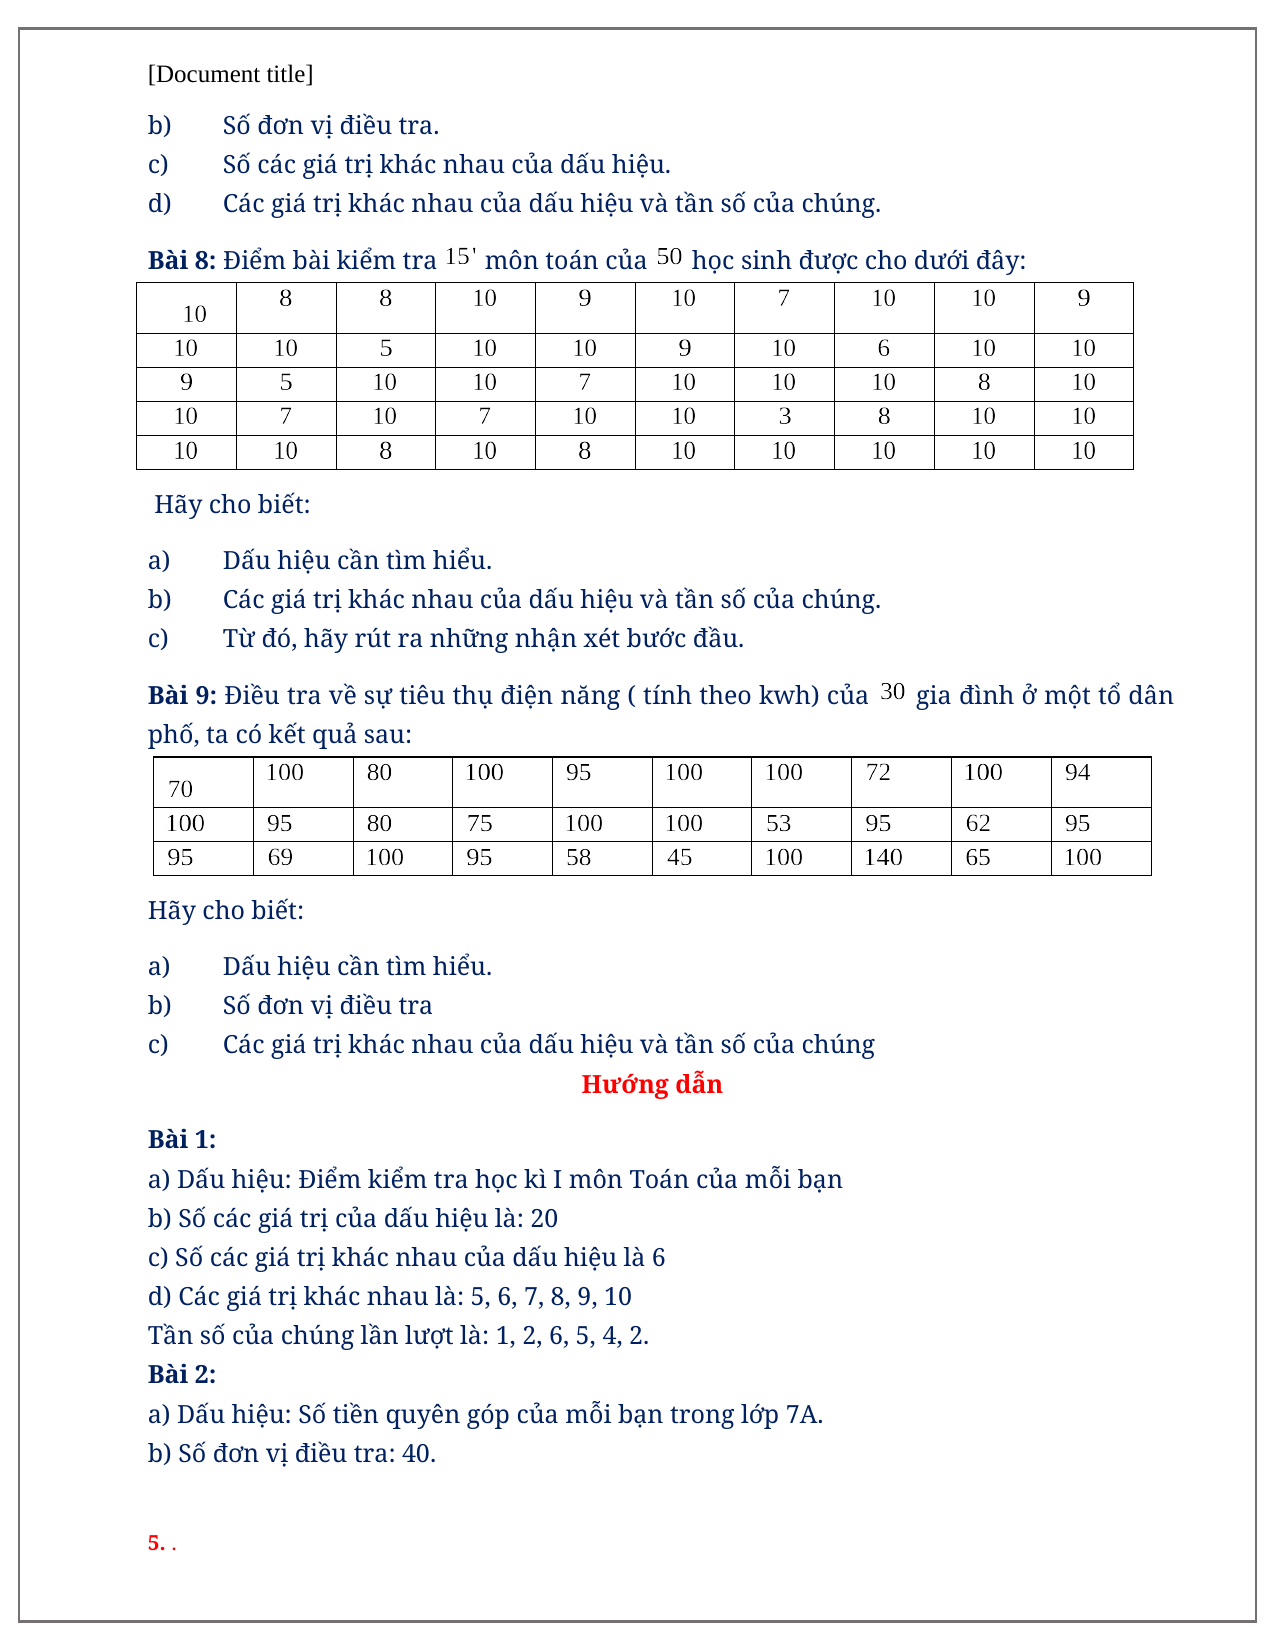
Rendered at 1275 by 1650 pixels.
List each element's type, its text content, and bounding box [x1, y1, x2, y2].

table_cell [354, 842, 452, 875]
list Số đơn vị điều tra. [148, 107, 1174, 141]
table_cell [536, 334, 635, 367]
table_cell [935, 436, 1034, 469]
table_header [735, 283, 834, 333]
table_cell [852, 808, 951, 841]
list Các giá trị khác nhau của dấu hiệu và tần số của chúng. [148, 186, 1174, 220]
table_header [354, 758, 452, 807]
text Bài 2: [148, 1357, 1157, 1391]
table_cell [436, 368, 535, 401]
table_cell [137, 436, 236, 469]
table_cell [935, 368, 1034, 401]
table_header [835, 283, 934, 333]
table_cell [835, 436, 934, 469]
table_header [1035, 283, 1133, 333]
table_cell [254, 842, 353, 875]
table_cell [935, 402, 1034, 435]
table_cell [553, 842, 652, 875]
text d) Các giá trị khác nhau là: 5, 6, 7, 8, 9, 10 [148, 1279, 1157, 1313]
list Dấu hiệu cần tìm hiểu. [148, 542, 1174, 577]
table_cell [337, 334, 435, 367]
text a) Dấu hiệu: Số tiền quyên góp của mỗi bạn trong lớp 7A. [148, 1396, 1157, 1430]
table_header [254, 758, 353, 807]
table_cell [237, 402, 336, 435]
table_cell [1052, 808, 1151, 841]
text Bài 9: Điều tra về sự tiêu thụ điện năng ( tính theo kwh) của gia đình ở một tổ dân phố, ta có kết quả sau: [148, 677, 1174, 751]
text Bài 8: Điểm bài kiểm tra môn toán của học sinh được cho dưới đây: [148, 241, 1174, 277]
table_cell [453, 808, 552, 841]
text Hãy cho biết: [148, 487, 1174, 521]
table_cell [337, 436, 435, 469]
table_cell [237, 334, 336, 367]
table_header [436, 283, 535, 333]
table_header [653, 758, 751, 807]
table_cell [237, 368, 336, 401]
table_cell [935, 334, 1034, 367]
list Các giá trị khác nhau của dấu hiệu và tần số của chúng [148, 1027, 1174, 1061]
table_cell [735, 368, 834, 401]
table_cell [154, 808, 253, 841]
list Từ đó, hãy rút ra những nhận xét bước đầu. [148, 621, 1174, 655]
table_header [553, 758, 652, 807]
table_cell [1035, 436, 1133, 469]
table_cell [536, 368, 635, 401]
table_cell [1035, 334, 1133, 367]
table_cell [835, 402, 934, 435]
list Số các giá trị khác nhau của dấu hiệu. [148, 146, 1174, 181]
table_cell [653, 842, 751, 875]
table_cell [752, 842, 851, 875]
table_cell [952, 842, 1051, 875]
table_cell [453, 842, 552, 875]
table_header [237, 283, 336, 333]
table_cell [735, 402, 834, 435]
table_cell [137, 402, 236, 435]
text Hãy cho biết: [148, 893, 1174, 927]
table_cell [1035, 402, 1133, 435]
table_cell [636, 402, 734, 435]
table_cell [536, 436, 635, 469]
table_cell [952, 808, 1051, 841]
table_cell [436, 334, 535, 367]
text b) Số đơn vị điều tra: 40. [148, 1435, 1157, 1469]
table_header [935, 283, 1034, 333]
table_cell [137, 368, 236, 401]
table_header [536, 283, 635, 333]
list Các giá trị khác nhau của dấu hiệu và tần số của chúng. [148, 582, 1174, 616]
table_cell [154, 842, 253, 875]
table_cell [337, 402, 435, 435]
table_cell [852, 842, 951, 875]
text Tần số của chúng lần lượt là: 1, 2, 6, 5, 4, 2. [148, 1318, 1157, 1352]
text Hướng dẫn [148, 1066, 1157, 1100]
table_cell [735, 436, 834, 469]
text c) Số các giá trị khác nhau của dấu hiệu là 6 [148, 1239, 1157, 1274]
text Bài 1: [148, 1122, 1157, 1156]
text a) Dấu hiệu: Điểm kiểm tra học kì I môn Toán của mỗi bạn [148, 1161, 1157, 1195]
table_header [852, 758, 951, 807]
table_cell [237, 436, 336, 469]
table_cell [553, 808, 652, 841]
table_header [453, 758, 552, 807]
table_cell [1035, 368, 1133, 401]
table_header [952, 758, 1051, 807]
table_cell [636, 368, 734, 401]
table_cell [137, 334, 236, 367]
table_cell [835, 368, 934, 401]
table_cell [536, 402, 635, 435]
table_header [337, 283, 435, 333]
table_cell [653, 808, 751, 841]
table_cell [752, 808, 851, 841]
table_cell [337, 368, 435, 401]
list Số đơn vị điều tra [148, 988, 1174, 1022]
table_cell [436, 436, 535, 469]
table_header [752, 758, 851, 807]
table_cell [436, 402, 535, 435]
table_cell [1052, 842, 1151, 875]
table_cell [636, 334, 734, 367]
table_header [154, 758, 253, 807]
table_cell [254, 808, 353, 841]
table_cell [354, 808, 452, 841]
table_cell [636, 436, 734, 469]
table_cell [835, 334, 934, 367]
text b) Số các giá trị của dấu hiệu là: 20 [148, 1200, 1157, 1234]
table_header [1052, 758, 1151, 807]
table_cell [735, 334, 834, 367]
table_header [636, 283, 734, 333]
list Dấu hiệu cần tìm hiểu. [148, 949, 1174, 983]
table_header [137, 283, 236, 333]
